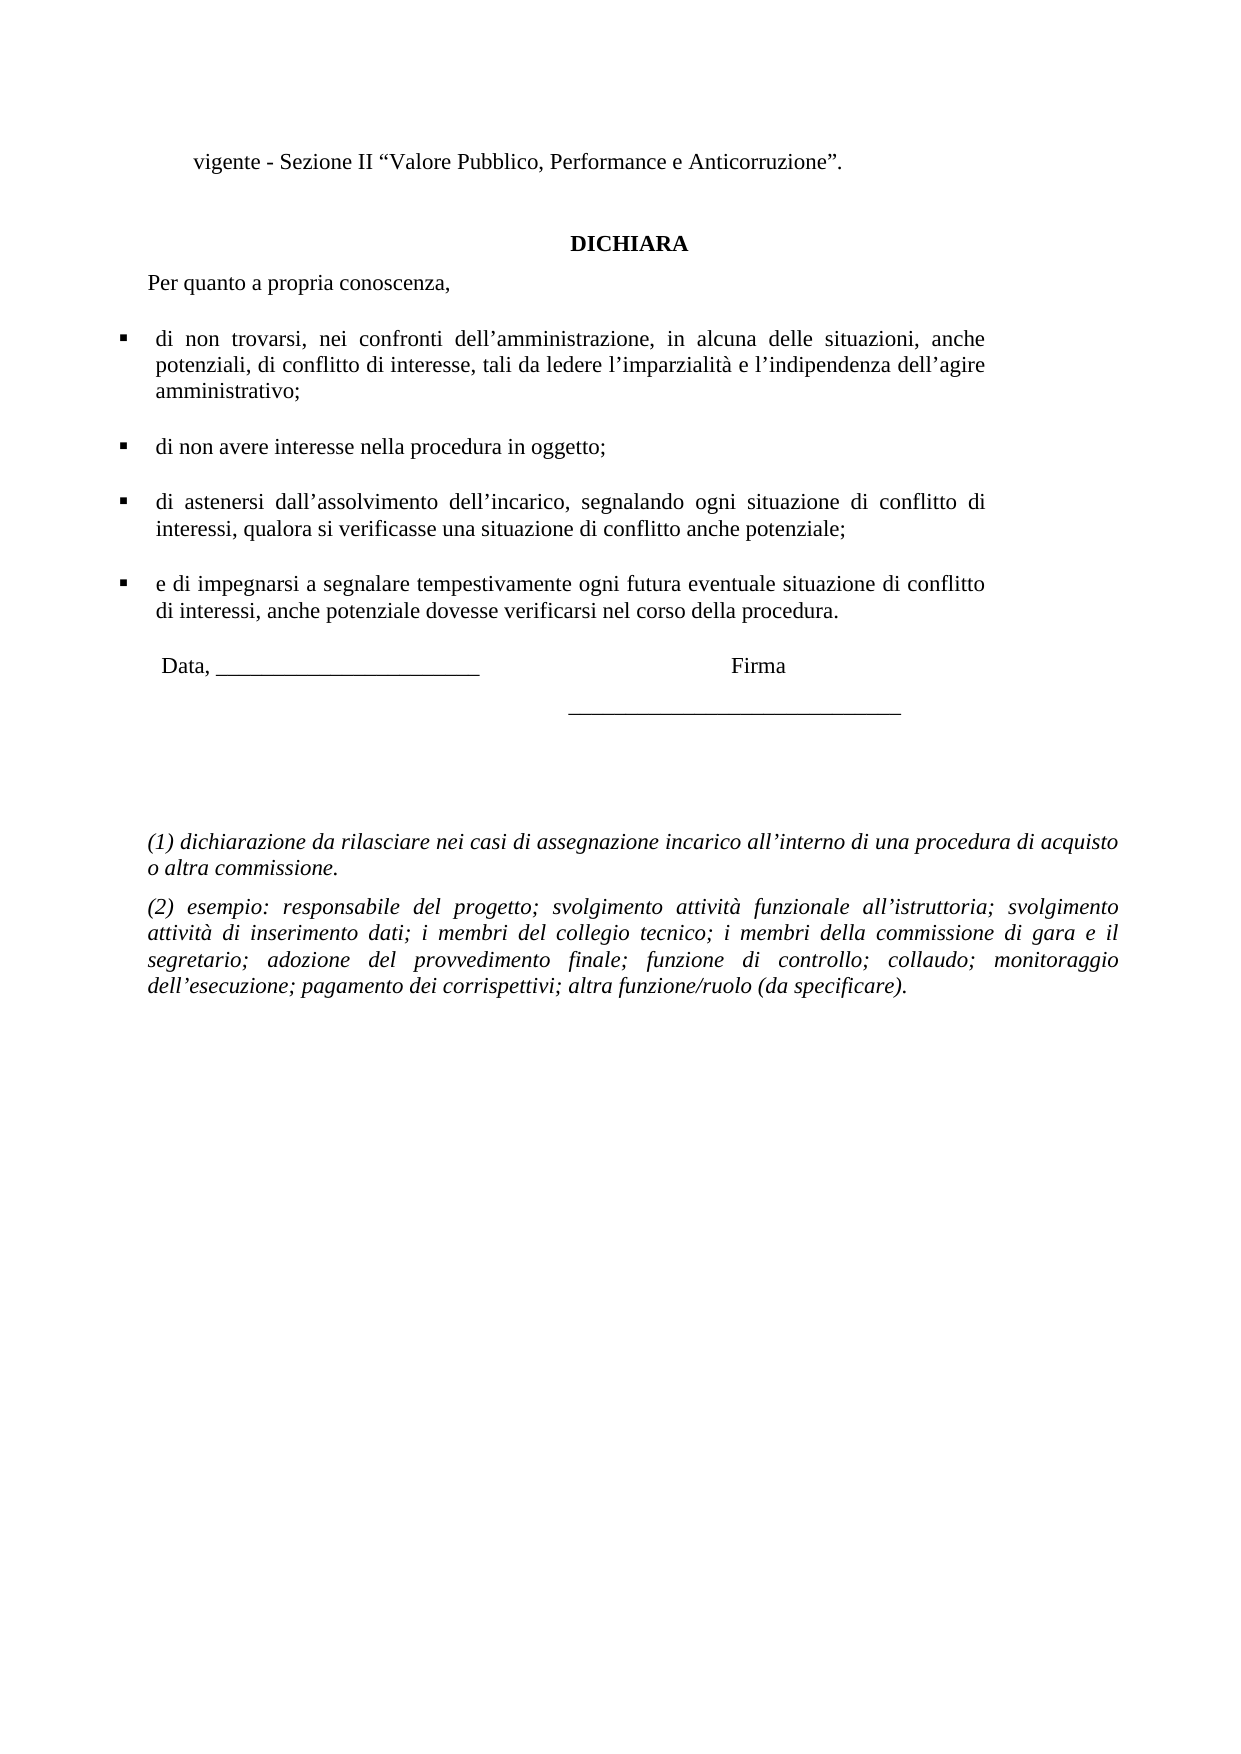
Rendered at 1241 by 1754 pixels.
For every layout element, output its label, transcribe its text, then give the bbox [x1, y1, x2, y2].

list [156, 148, 987, 174]
list di non avere interesse nella procedura in oggetto; [118, 433, 987, 459]
text DICHIARA [570, 230, 987, 257]
text (1) dichiarazione da rilasciare nei casi di assegnazione incarico all’interno di una procedura di acquisto o altra commissione. [147, 828, 1122, 881]
text Data, _______________________ Firma [156, 652, 987, 678]
list di astenersi dall’assolvimento dell’incarico, segnalando ogni situazione di conflitto di interessi, qualora si verificasse una situazione di conflitto anche potenziale; [118, 488, 987, 541]
list e di impegnarsi a segnalare tempestivamente ogni futura eventuale situazione di conflitto di interessi, anche potenziale dovesse verificarsi nel corso della procedura. [118, 570, 987, 623]
text _____________________________ [324, 691, 1122, 717]
text (2) esempio: responsabile del progetto; svolgimento attività funzionale all’istruttoria; svolgimento attività di inserimento dati; i membri del collegio tecnico; i membri della commissione di gara e il segretario; adozione del provvedimento finale; funzione di controllo; collaudo; monitoraggio dell’esecuzione; pagamento dei corrispettivi; altra funzione/ruolo (da specificare). [147, 893, 1122, 998]
text Per quanto a propria conoscenza, [147, 269, 987, 296]
list di non trovarsi, nei confronti dell’amministrazione, in alcuna delle situazioni, anche potenziali, di conflitto di interesse, tali da ledere l’imparzialità e l’indipendenza dell’agire amministrativo; [118, 325, 987, 404]
